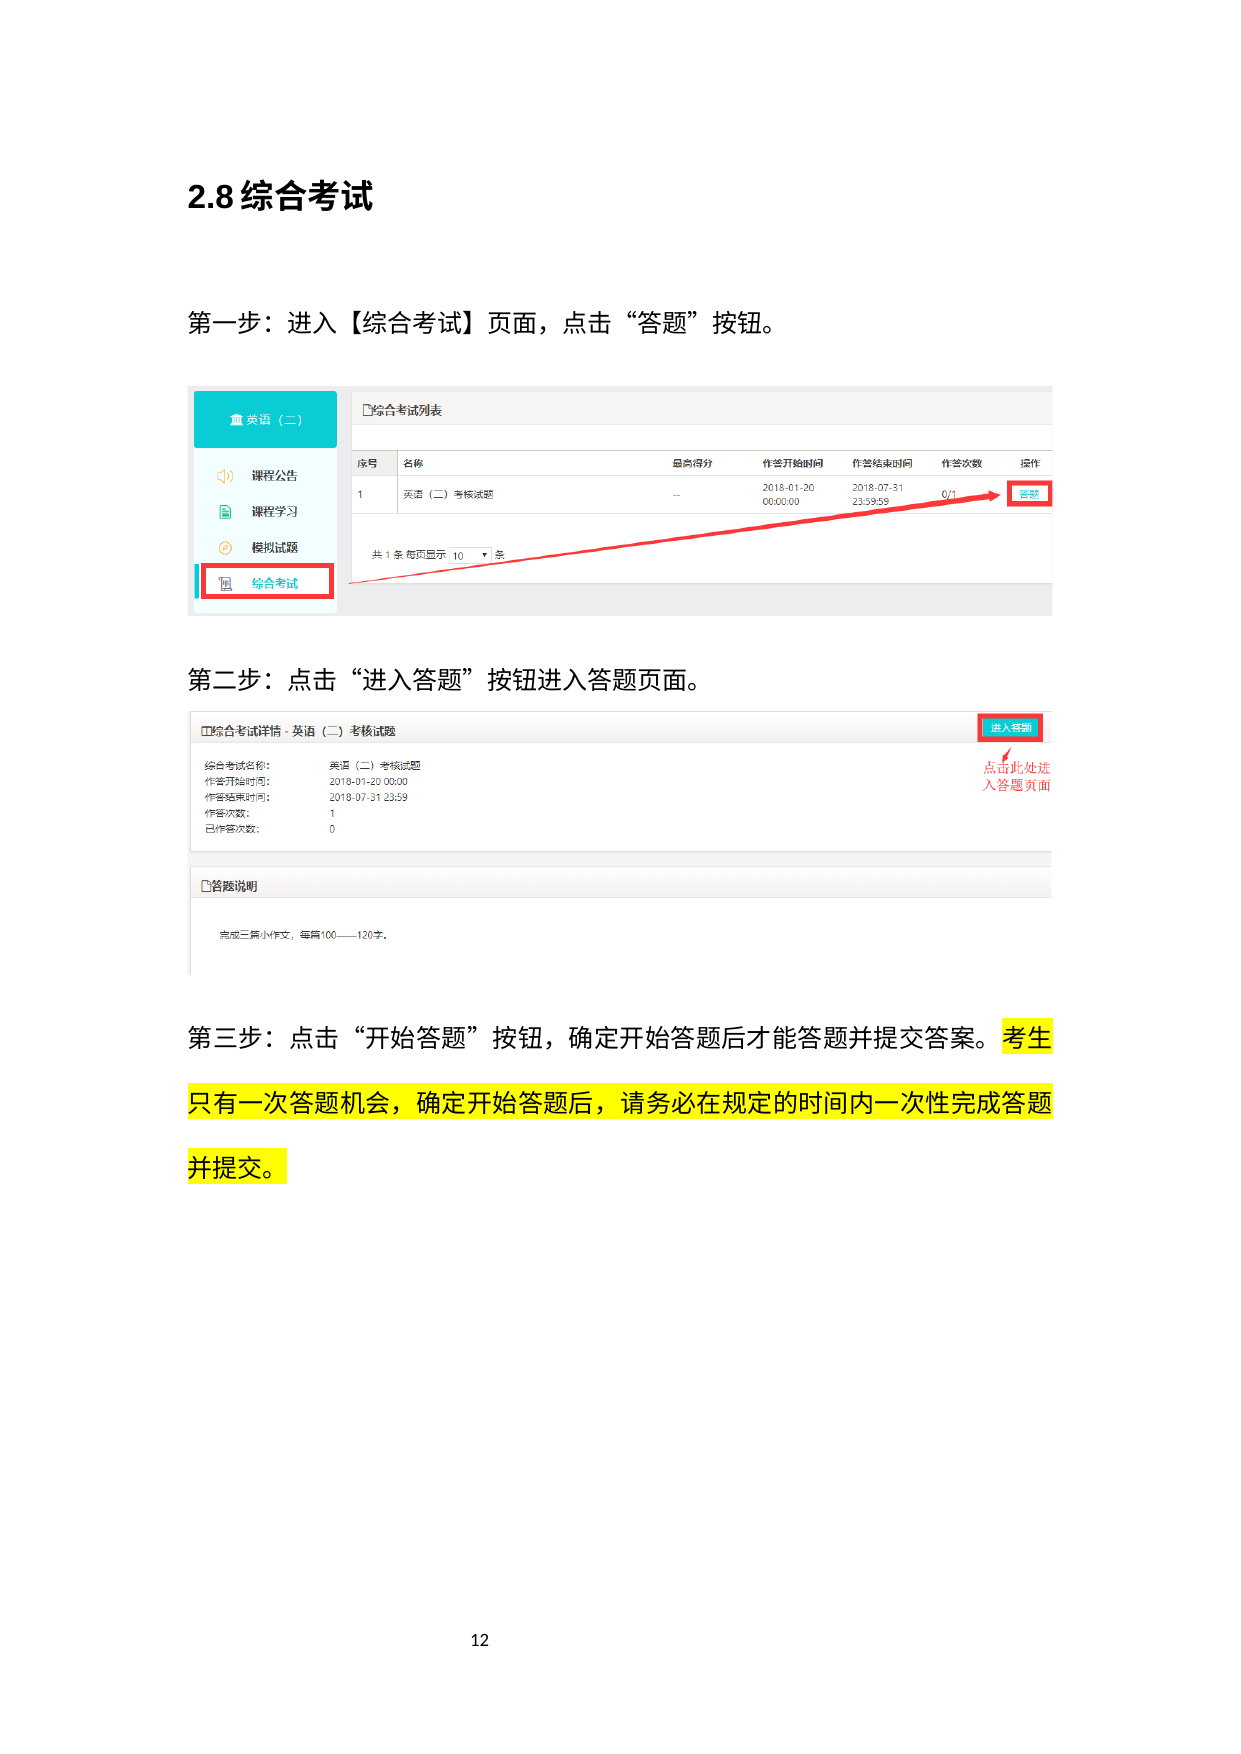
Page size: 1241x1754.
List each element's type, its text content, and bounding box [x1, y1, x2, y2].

text 第二步：点击“进入答题”按钮进入答题页面。 [187, 646, 1053, 711]
text 第一步：进入【综合考试】页面，点击“答题”按钮。 [187, 289, 1053, 354]
text 第三步：点击“开始答题”按钮，确定开始答题后才能答题并提交答案。考生只有一次答题机会，确定开始答题后，请务必在规定的时间内一次性完成答题并提交。 [187, 1004, 1053, 1199]
subtitle 2.8综合考试 [187, 162, 1053, 227]
picture [187, 386, 1053, 616]
picture [187, 711, 1052, 975]
